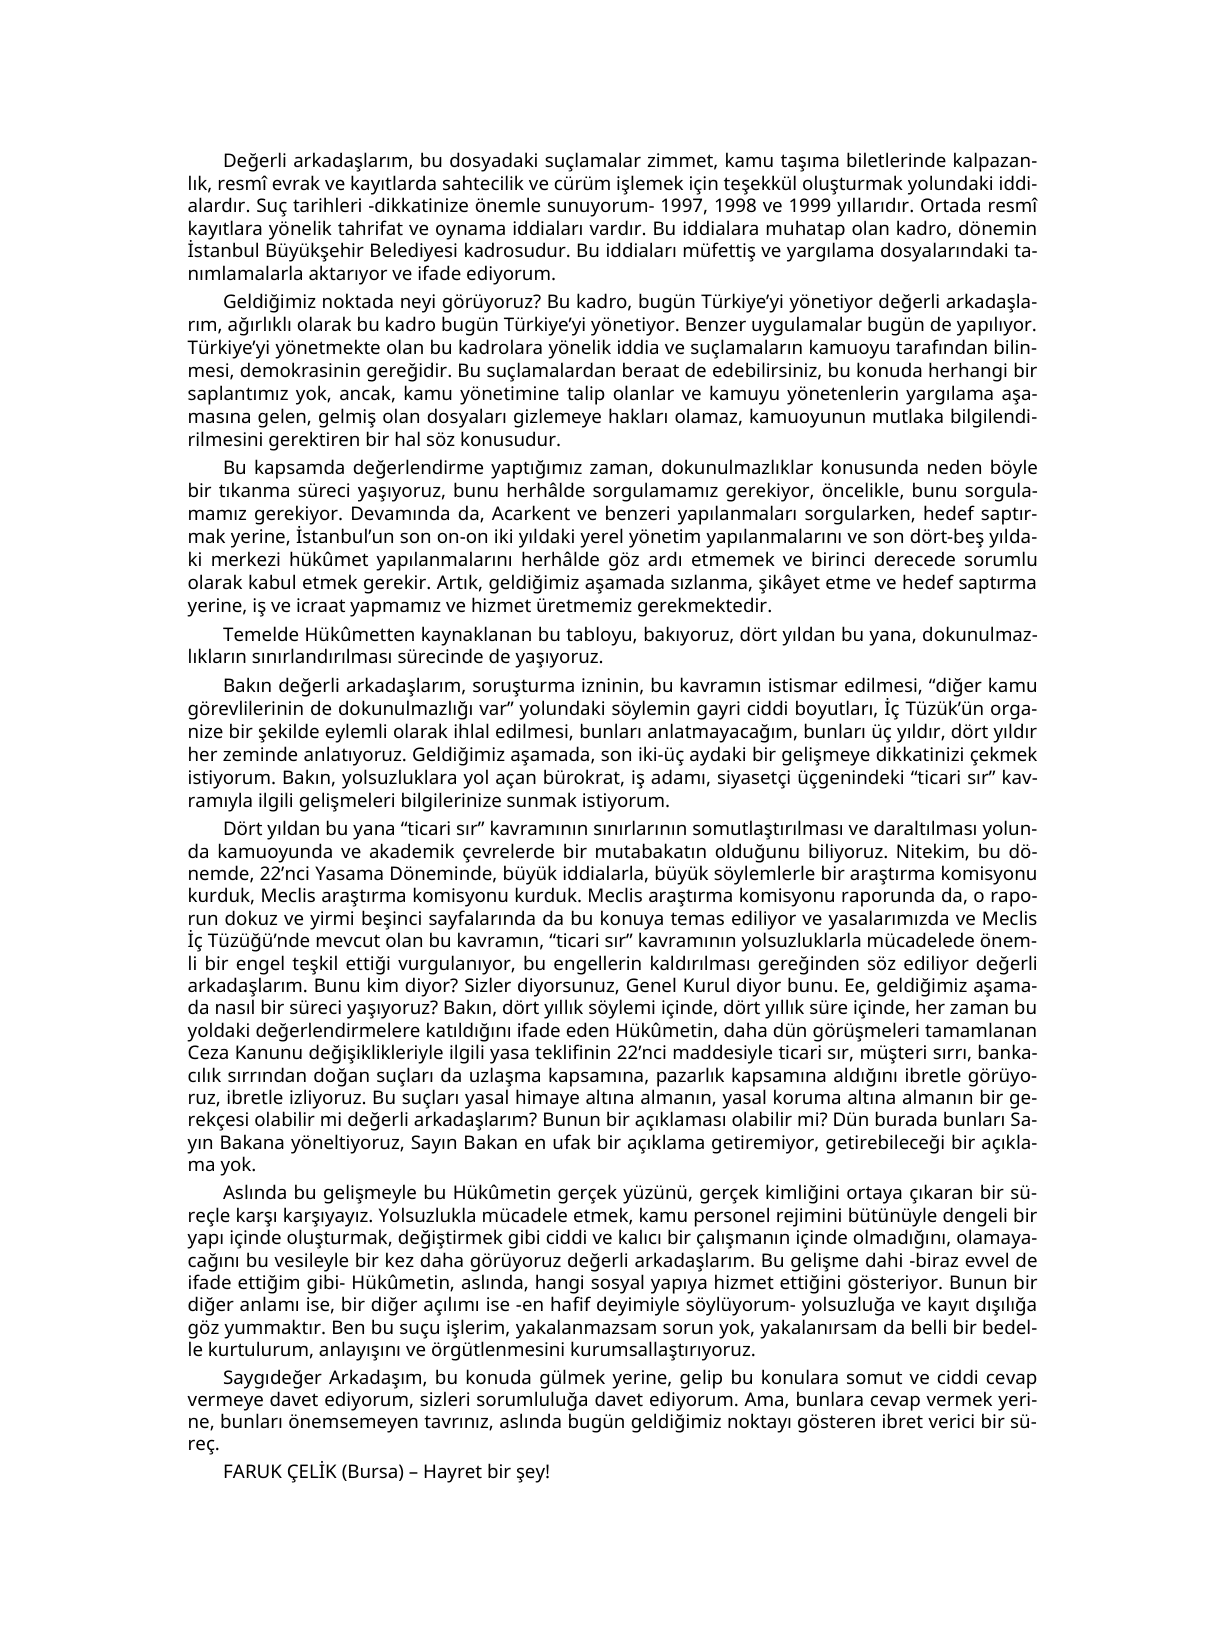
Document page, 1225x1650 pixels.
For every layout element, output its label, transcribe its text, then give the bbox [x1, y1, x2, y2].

text Saygıdeğer Arkadaşım, bu konuda gülmek yerine, gelip bu konulara somut ve ciddi cevap vermeye davet ediyorum, sizleri sorumluluğa davet ediyorum. Ama, bunlara cevap vermek yerine, bunları önemsemeyen tavrınız, aslında bugün geldiğimiz noktayı gösteren ibret verici bir süreç. [187, 1367, 1037, 1455]
text Aslında bu gelişmeyle bu Hükûmetin gerçek yüzünü, gerçek kimliğini ortaya çıkaran bir süreçle karşı karşıyayız. Yolsuzlukla mücadele etmek, kamu personel rejimini bütünüyle dengeli bir yapı içinde oluşturmak, değiştirmek gibi ciddi ve kalıcı bir çalışmanın içinde olmadığını, olamayacağını bu vesileyle bir kez daha görüyoruz değerli arkadaşlarım. Bu gelişme dahi -biraz evvel de ifade ettiğim gibi- Hükûmetin, aslında, hangi sosyal yapıya hizmet ettiğini gösteriyor. Bunun bir diğer anlamı ise, bir diğer açılımı ise -en hafif deyimiyle söylüyorum- yolsuzluğa ve kayıt dışılığa göz yummaktır. Ben bu suçu işlerim, yakalanmazsam sorun yok, yakalanırsam da belli bir bedelle kurtulurum, anlayışını ve örgütlenmesini kurumsallaştırıyoruz. [187, 1182, 1037, 1361]
text Bu kapsamda değerlendirme yaptığımız zaman, dokunulmazlıklar konusunda neden böyle bir tıkanma süreci yaşıyoruz, bunu herhâlde sorgulamamız gerekiyor, öncelikle, bunu sorgulamamız gerekiyor. Devamında da, Acarkent ve benzeri yapılanmaları sorgularken, hedef saptırmak yerine, İstanbul’un son on-on iki yıldaki yerel yönetim yapılanmalarını ve son dört-beş yıldaki merkezi hükûmet yapılanmalarını herhâlde göz ardı etmemek ve birinci derecede sorumlu olarak kabul etmek gerekir. Artık, geldiğimiz aşamada sızlanma, şikâyet etme ve hedef saptırma yerine, iş ve icraat yapmamız ve hizmet üretmemiz gerekmektedir. [187, 456, 1037, 617]
text Temelde Hükûmetten kaynaklanan bu tabloyu, bakıyoruz, dört yıldan bu yana, dokunulmazlıkların sınırlandırılması sürecinde de yaşıyoruz. [187, 623, 1037, 668]
text Geldiğimiz noktada neyi görüyoruz? Bu kadro, bugün Türkiye’yi yönetiyor değerli arkadaşlarım, ağırlıklı olarak bu kadro bugün Türkiye’yi yönetiyor. Benzer uygulamalar bugün de yapılıyor. Türkiye’yi yönetmekte olan bu kadrolara yönelik iddia ve suçlamaların kamuoyu tarafından bilinmesi, demokrasinin gereğidir. Bu suçlamalardan beraat de edebilirsiniz, bu konuda herhangi bir saplantımız yok, ancak, kamu yönetimine talip olanlar ve kamuyu yönetenlerin yargılama aşamasına gelen, gelmiş olan dosyaları gizlemeye hakları olamaz, kamuoyunun mutlaka bilgilendirilmesini gerektiren bir hal söz konusudur. [187, 290, 1037, 451]
text FARUK ÇELİK (Bursa) – Hayret bir şey! [187, 1461, 1037, 1483]
text Değerli arkadaşlarım, bu dosyadaki suçlamalar zimmet, kamu taşıma biletlerinde kalpazanlık, resmî evrak ve kayıtlarda sahtecilik ve cürüm işlemek için teşekkül oluşturmak yolundaki iddialardır. Suç tarihleri -dikkatinize önemle sunuyorum- 1997, 1998 ve 1999 yıllarıdır. Ortada resmî kayıtlara yönelik tahrifat ve oynama iddiaları vardır. Bu iddialara muhatap olan kadro, dönemin İstanbul Büyükşehir Belediyesi kadrosudur. Bu iddiaları müfettiş ve yargılama dosyalarındaki tanımlamalarla aktarıyor ve ifade ediyorum. [187, 150, 1037, 284]
text Dört yıldan bu yana “ticari sır” kavramının sınırlarının somutlaştırılması ve daraltılması yolunda kamuoyunda ve akademik çevrelerde bir mutabakatın olduğunu biliyoruz. Nitekim, bu dönemde, 22’nci Yasama Döneminde, büyük iddialarla, büyük söylemlerle bir araştırma komisyonu kurduk, Meclis araştırma komisyonu kurduk. Meclis araştırma komisyonu raporunda da, o raporun dokuz ve yirmi beşinci sayfalarında da bu konuya temas ediliyor ve yasalarımızda ve Meclis İç Tüzüğü’nde mevcut olan bu kavramın, “ticari sır” kavramının yolsuzluklarla mücadelede önemli bir engel teşkil ettiği vurgulanıyor, bu engellerin kaldırılması gereğinden söz ediliyor değerli arkadaşlarım. Bunu kim diyor? Sizler diyorsunuz, Genel Kurul diyor bunu. Ee, geldiğimiz aşamada nasıl bir süreci yaşıyoruz? Bakın, dört yıllık söylemi içinde, dört yıllık süre içinde, her zaman bu yoldaki değerlendirmelere katıldığını ifade eden Hükûmetin, daha dün görüşmeleri tamamlanan Ceza Kanunu değişiklikleriyle ilgili yasa teklifinin 22’nci maddesiyle ticari sır, müşteri sırrı, bankacılık sırrından doğan suçları da uzlaşma kapsamına, pazarlık kapsamına aldığını ibretle görüyoruz, ibretle izliyoruz. Bu suçları yasal himaye altına almanın, yasal koruma altına almanın bir gerekçesi olabilir mi değerli arkadaşlarım? Bunun bir açıklaması olabilir mi? Dün burada bunları Sayın Bakana yöneltiyoruz, Sayın Bakan en ufak bir açıklama getiremiyor, getirebileceği bir açıklama yok. [187, 818, 1037, 1176]
text Bakın değerli arkadaşlarım, soruşturma izninin, bu kavramın istismar edilmesi, “diğer kamu görevlilerinin de dokunulmazlığı var” yolundaki söylemin gayri ciddi boyutları, İç Tüzük’ün organize bir şekilde eylemli olarak ihlal edilmesi, bunları anlatmayacağım, bunları üç yıldır, dört yıldır her zeminde anlatıyoruz. Geldiğimiz aşamada, son iki-üç aydaki bir gelişmeye dikkatinizi çekmek istiyorum. Bakın, yolsuzluklara yol açan bürokrat, iş adamı, siyasetçi üçgenindeki “ticari sır” kavramıyla ilgili gelişmeleri bilgilerinize sunmak istiyorum. [187, 674, 1037, 812]
